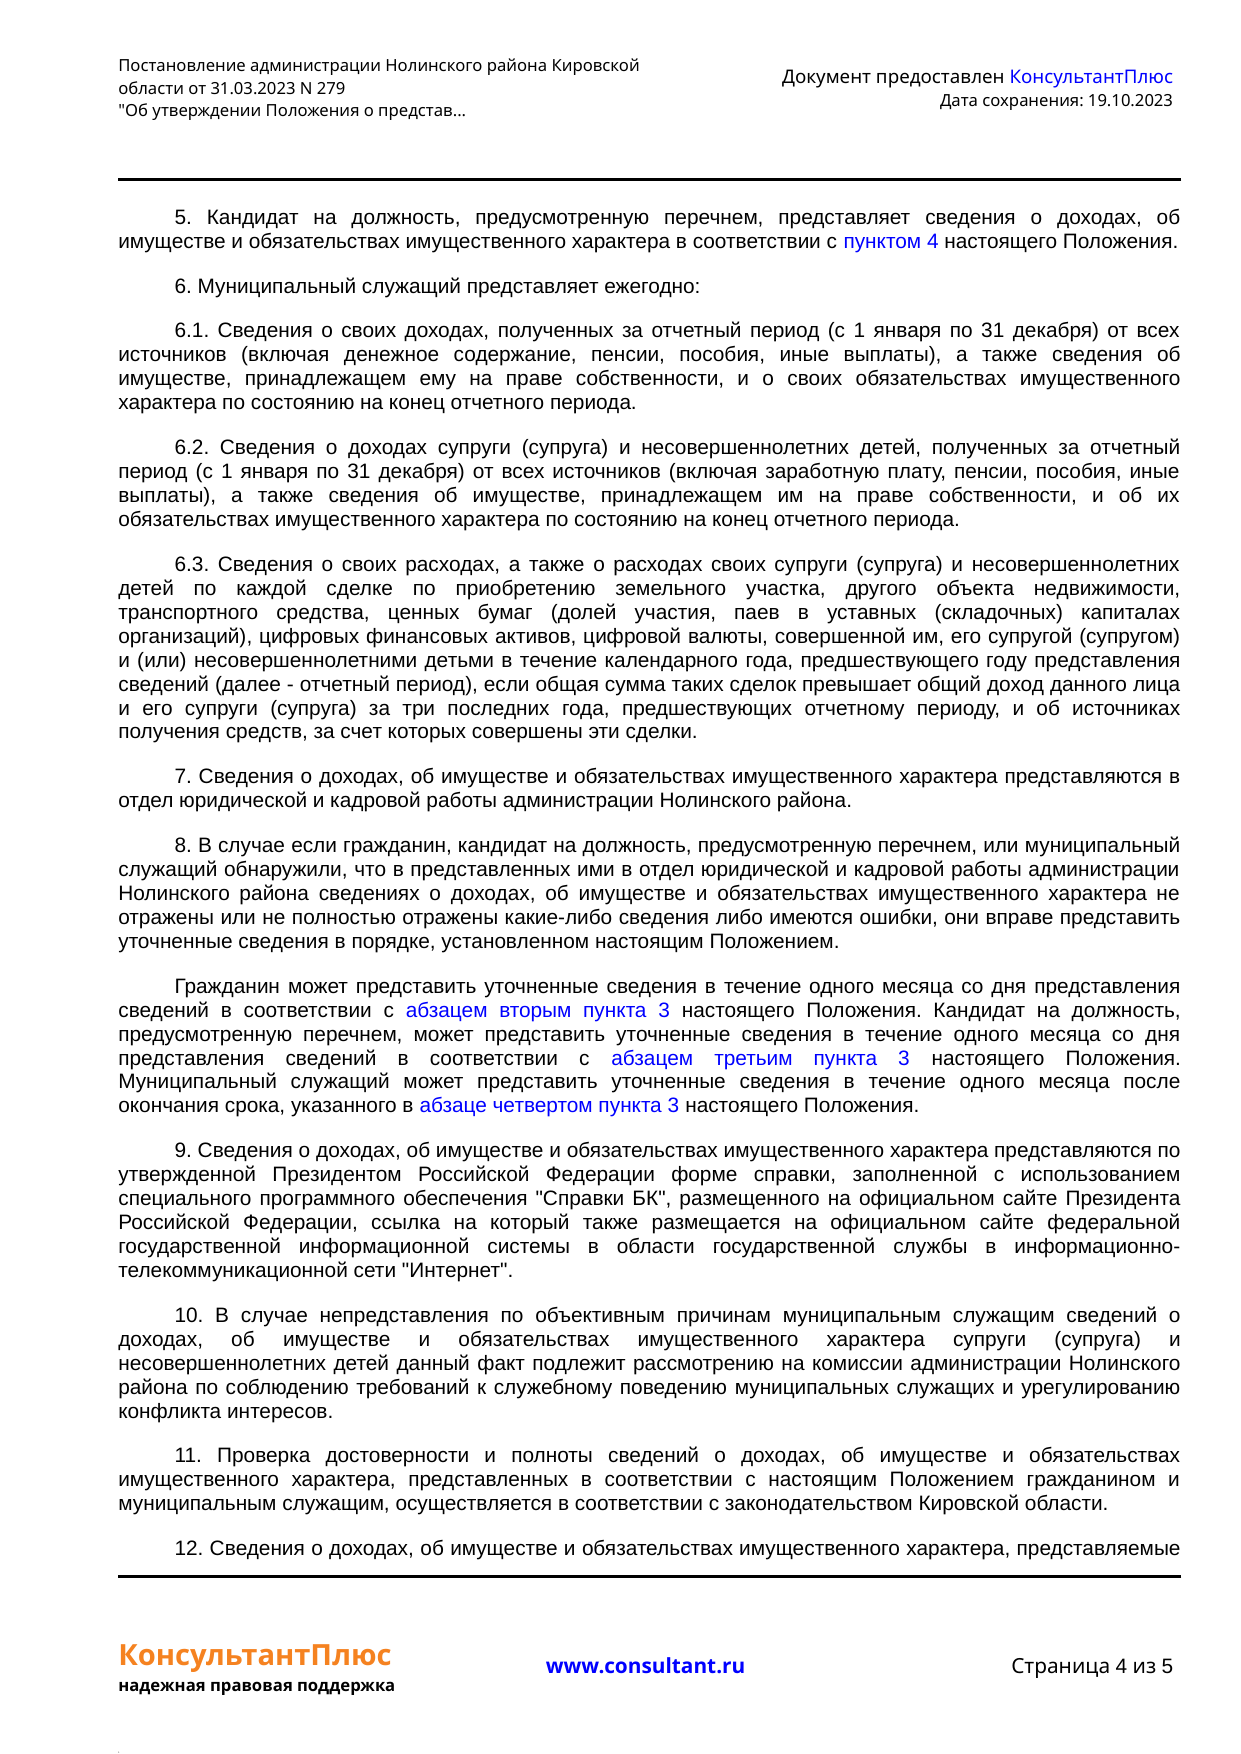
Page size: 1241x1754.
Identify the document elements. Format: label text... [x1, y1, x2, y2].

text 9. Сведения о доходах, об имуществе и обязательствах имущественного характера представляются по утвержденной Президентом Российской Федерации форме справки, заполненной с использованием специального программного обеспечения "Справки БК", размещенного на официальном сайте Президента Российской Федерации, ссылка на который также размещается на официальном сайте федеральной государственной информационной системы в области государственной службы в информационно-телекоммуникационной сети "Интернет". [118, 1138, 1181, 1282]
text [118, 1536, 1181, 1560]
text 6. Муниципальный служащий представляет ежегодно: [118, 273, 1181, 297]
text 5. Кандидат на должность, предусмотренную перечнем, представляет сведения о доходах, об имуществе и обязательствах имущественного характера в соответствии с пунктом 4 настоящего Положения. [118, 205, 1181, 253]
text 10. В случае непредставления по объективным причинам муниципальным служащим сведений о доходах, об имуществе и обязательствах имущественного характера супруги (супруга) и несовершеннолетних детей данный факт подлежит рассмотрению на комиссии администрации Нолинского района по соблюдению требований к служебному поведению муниципальных служащих и урегулированию конфликта интересов. [118, 1303, 1181, 1422]
text 6.3. Сведения о своих расходах, а также о расходах своих супруги (супруга) и несовершеннолетних детей по каждой сделке по приобретению земельного участка, другого объекта недвижимости, транспортного средства, ценных бумаг (долей участия, паев в уставных (складочных) капиталах организаций), цифровых финансовых активов, цифровой валюты, совершенной им, его супругой (супругом) и (или) несовершеннолетними детьми в течение календарного года, предшествующего году представления сведений (далее - отчетный период), если общая сумма таких сделок превышает общий доход данного лица и его супруги (супруга) за три последних года, предшествующих отчетному периоду, и об источниках получения средств, за счет которых совершены эти сделки. [118, 552, 1181, 743]
text Гражданин может представить уточненные сведения в течение одного месяца со дня представления сведений в соответствии с абзацем вторым пункта 3 настоящего Положения. Кандидат на должность, предусмотренную перечнем, может представить уточненные сведения в течение одного месяца со дня представления сведений в соответствии с абзацем третьим пункта 3 настоящего Положения. Муниципальный служащий может представить уточненные сведения в течение одного месяца после окончания срока, указанного в абзаце четвертом пункта 3 настоящего Положения. [118, 973, 1181, 1117]
text 11. Проверка достоверности и полноты сведений о доходах, об имуществе и обязательствах имущественного характера, представленных в соответствии с настоящим Положением гражданином и муниципальным служащим, осуществляется в соответствии с законодательством Кировской области. [118, 1443, 1181, 1515]
text 7. Сведения о доходах, об имуществе и обязательствах имущественного характера представляются в отдел юридической и кадровой работы администрации Нолинского района. [118, 764, 1181, 812]
text 6.1. Сведения о своих доходах, полученных за отчетный период (с 1 января по 31 декабря) от всех источников (включая денежное содержание, пенсии, пособия, иные выплаты), а также сведения об имуществе, принадлежащем ему на праве собственности, и о своих обязательствах имущественного характера по состоянию на конец отчетного периода. [118, 318, 1181, 414]
text 6.2. Сведения о доходах супруги (супруга) и несовершеннолетних детей, полученных за отчетный период (с 1 января по 31 декабря) от всех источников (включая заработную плату, пенсии, пособия, иные выплаты), а также сведения об имуществе, принадлежащем им на праве собственности, и об их обязательствах имущественного характера по состоянию на конец отчетного периода. [118, 435, 1181, 531]
text 8. В случае если гражданин, кандидат на должность, предусмотренную перечнем, или муниципальный служащий обнаружили, что в представленных ими в отдел юридической и кадровой работы администрации Нолинского района сведениях о доходах, об имуществе и обязательствах имущественного характера не отражены или не полностью отражены какие-либо сведения либо имеются ошибки, они вправе представить уточненные сведения в порядке, установленном настоящим Положением. [118, 833, 1181, 953]
